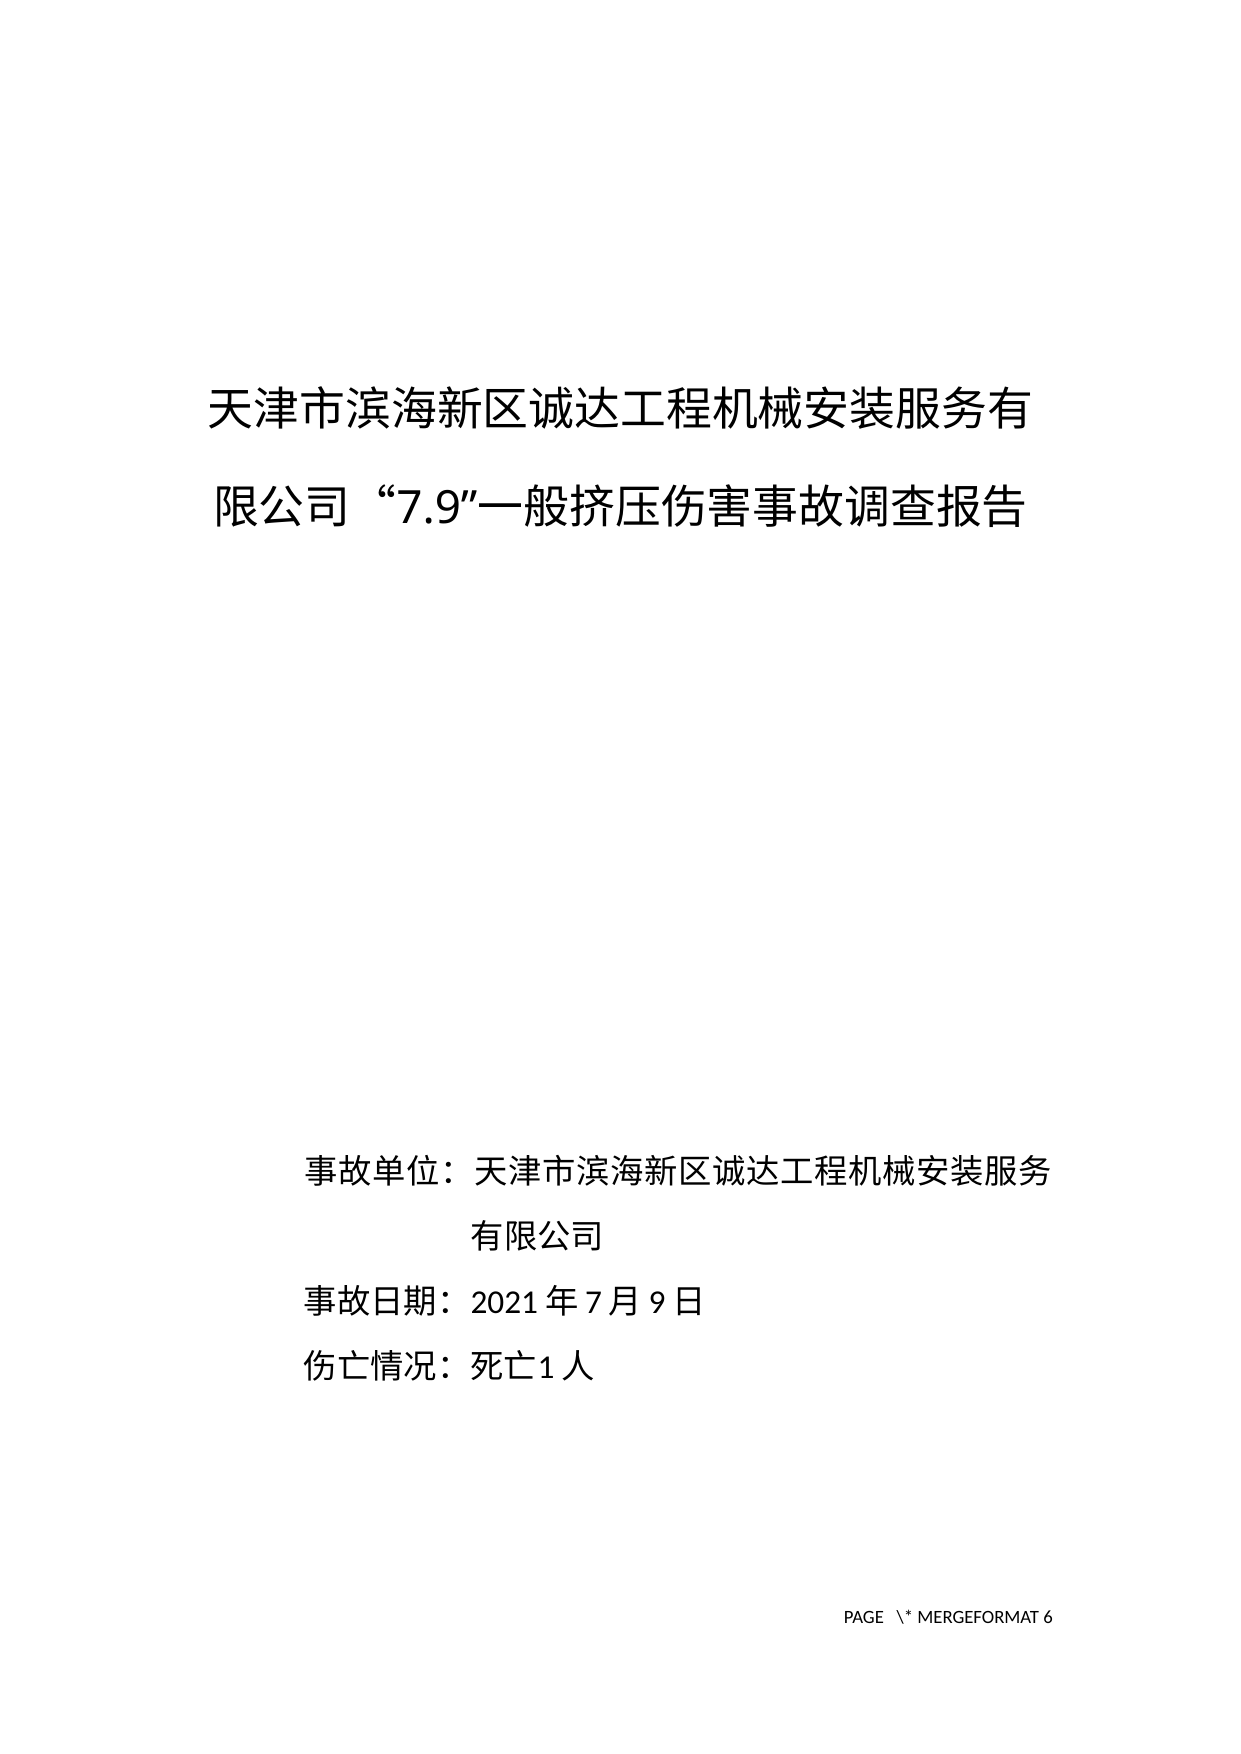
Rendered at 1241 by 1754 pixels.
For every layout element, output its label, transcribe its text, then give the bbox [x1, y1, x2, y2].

text 天津市滨海新区诚达工程机械安装服务有限公司“7.9”一般挤压伤害事故调查报告 [187, 357, 1053, 552]
text 伤亡情况：死亡 1人 [187, 1332, 1053, 1397]
text 事故日期：2021年7月9日 [187, 1267, 1053, 1332]
text 事故单位：天津市滨海新区诚达工程机械安装服务有限公司 [304, 1137, 1053, 1267]
